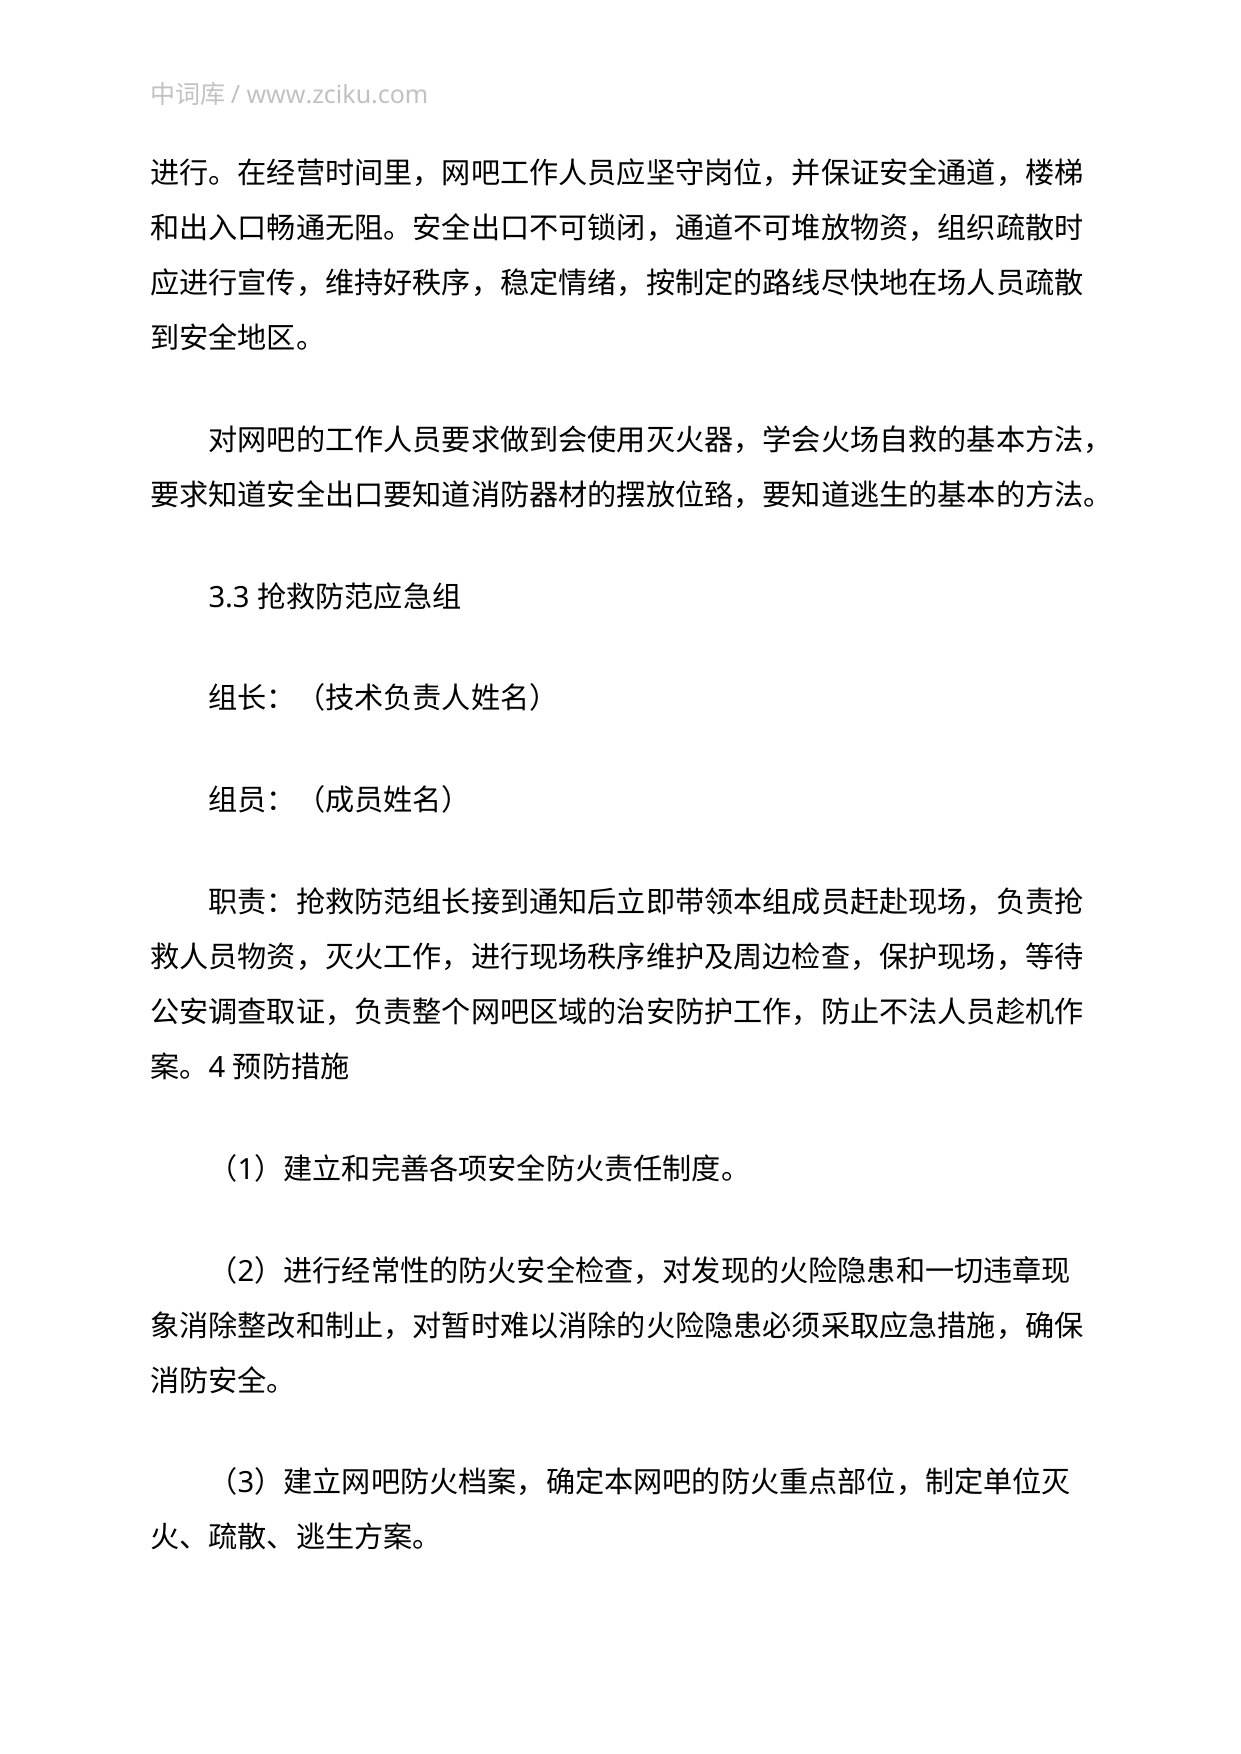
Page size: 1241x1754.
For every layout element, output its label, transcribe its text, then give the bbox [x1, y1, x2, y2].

text 3.3 抢救防范应急组 [150, 573, 1090, 616]
text （3）建立网吧防火档案，确定本网吧的防火重点部位，制定单位灭火、疏散、逃生方案。 [150, 1459, 1090, 1556]
text （2）进行经常性的防火安全检查，对发现的火险隐患和一切违章现象消除整改和制止，对暂时难以消除的火险隐患必须采取应急措施，确保消防安全。 [150, 1247, 1090, 1399]
text 组长：（技术负责人姓名） [150, 675, 1090, 717]
text （1）建立和完善各项安全防火责任制度。 [150, 1145, 1090, 1188]
text 组员：（成员姓名） [150, 777, 1090, 819]
text 对网吧的工作人员要求做到会使用灭火器，学会火场自救的基本方法，要求知道安全出口要知道消防器材的摆放位臵，要知道逃生的基本的方法。 [150, 416, 1090, 514]
text 职责：抢救防范组长接到通知后立即带领本组成员赶赴现场，负责抢救人员物资，灭火工作，进行现场秩序维护及周边检查，保护现场，等待公安调查取证，负责整个网吧区域的治安防护工作，防止不法人员趁机作案。4 预防措施 [150, 879, 1090, 1086]
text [150, 150, 1090, 357]
